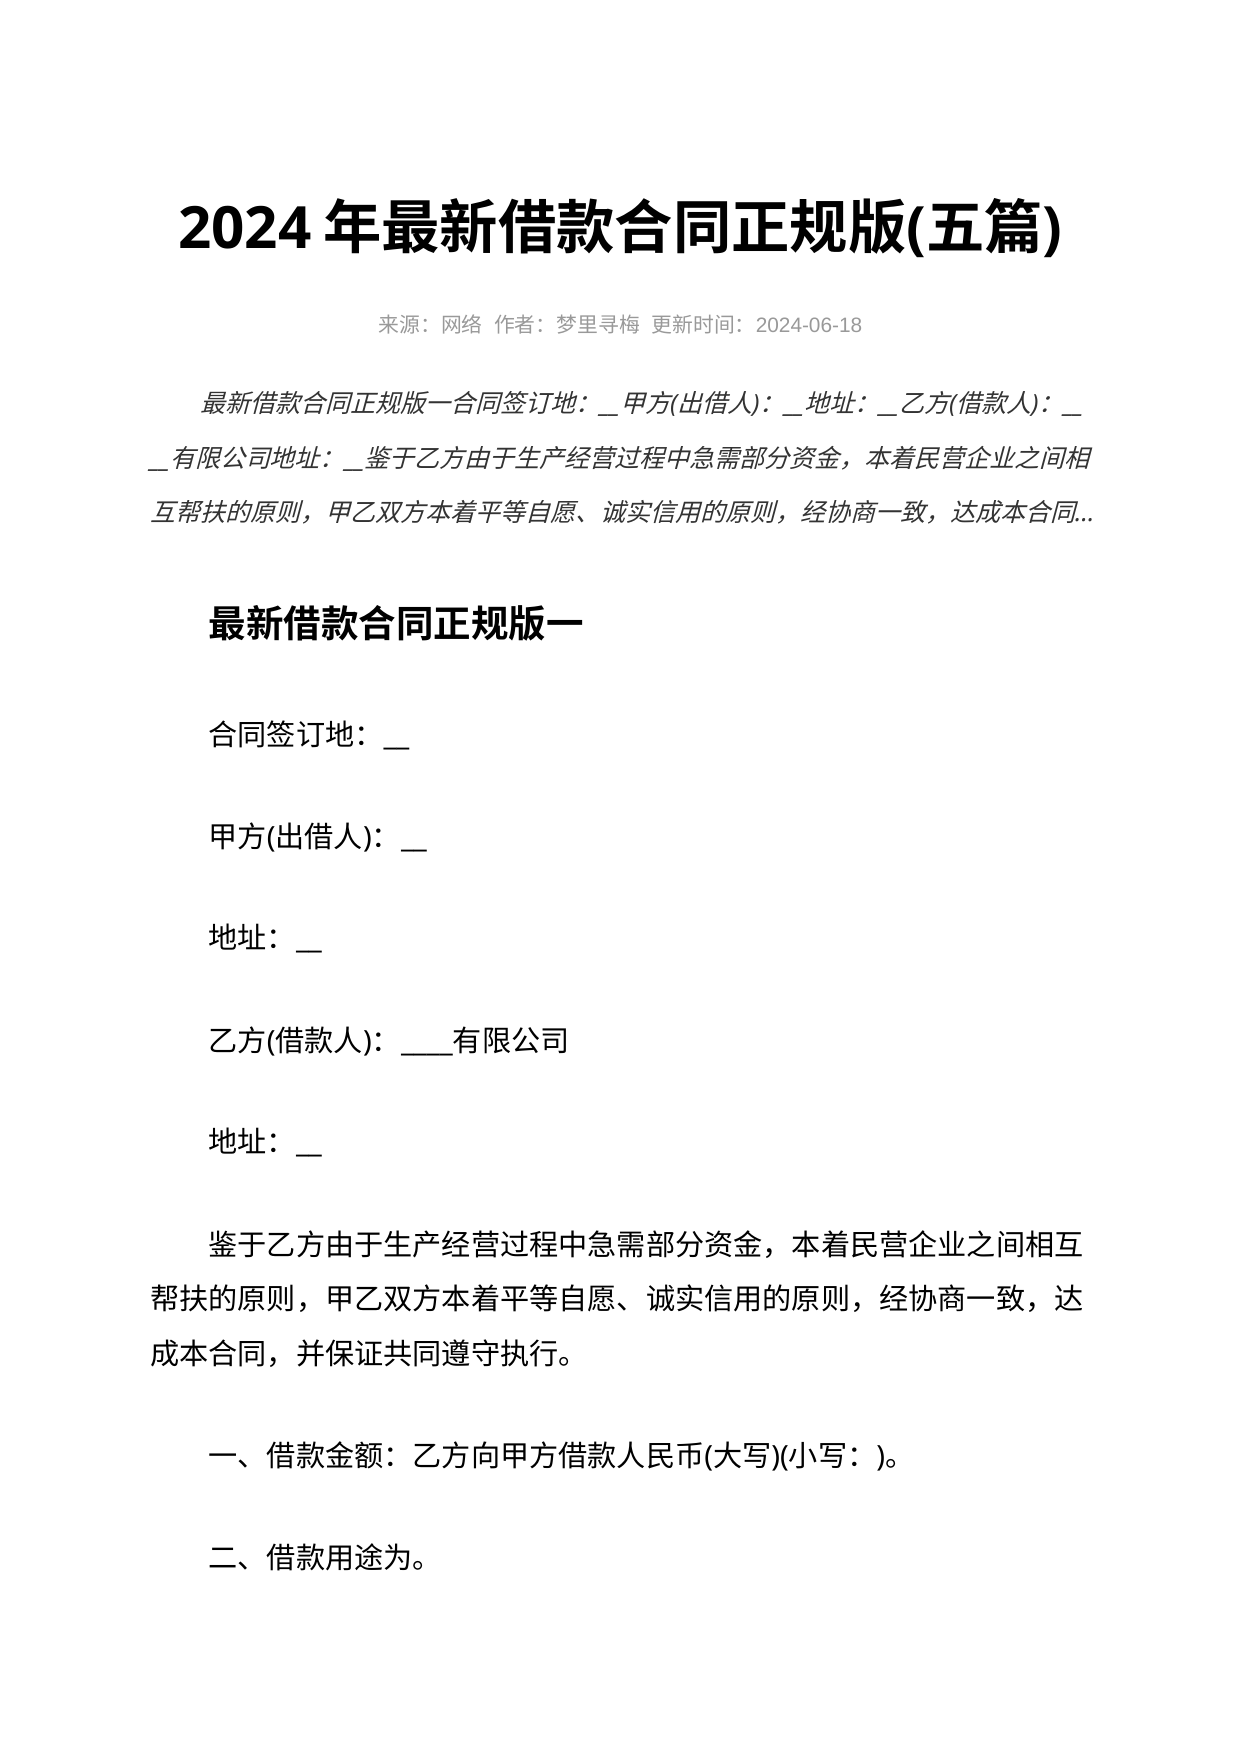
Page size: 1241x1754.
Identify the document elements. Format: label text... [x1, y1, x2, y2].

text 合同签订地：__ [150, 711, 1090, 753]
text 鉴于乙方由于生产经营过程中急需部分资金，本着民营企业之间相互帮扶的原则，甲乙双方本着平等自愿、诚实信用的原则，经协商一致，达成本合同，并保证共同遵守执行。 [150, 1221, 1090, 1373]
text 甲方(出借人)：__ [150, 813, 1090, 856]
text 一、借款金额：乙方向甲方借款人民币(大写)(小写：)。 [150, 1433, 1090, 1475]
text 地址：__ [150, 915, 1090, 957]
text 最新借款合同正规版一合同签订地：__甲方(出借人)：__地址：__乙方(借款人)：____有限公司地址：__鉴于乙方由于生产经营过程中急需部分资金，本着民营企业之间相互帮扶的原则，甲乙双方本着平等自愿、诚实信用的原则，经协商一致，达成本合同... [150, 384, 1090, 529]
subtitle 2024年最新借款合同正规版(五篇) [150, 181, 1090, 266]
text 乙方(借款人)：____有限公司 [150, 1017, 1090, 1059]
text 二、借款用途为。 [150, 1534, 1090, 1577]
text 地址：__ [150, 1119, 1090, 1161]
text 最新借款合同正规版一 [150, 594, 1090, 648]
text 来源：网络 作者：梦里寻梅 更新时间：2024-06-18 [150, 313, 1090, 337]
